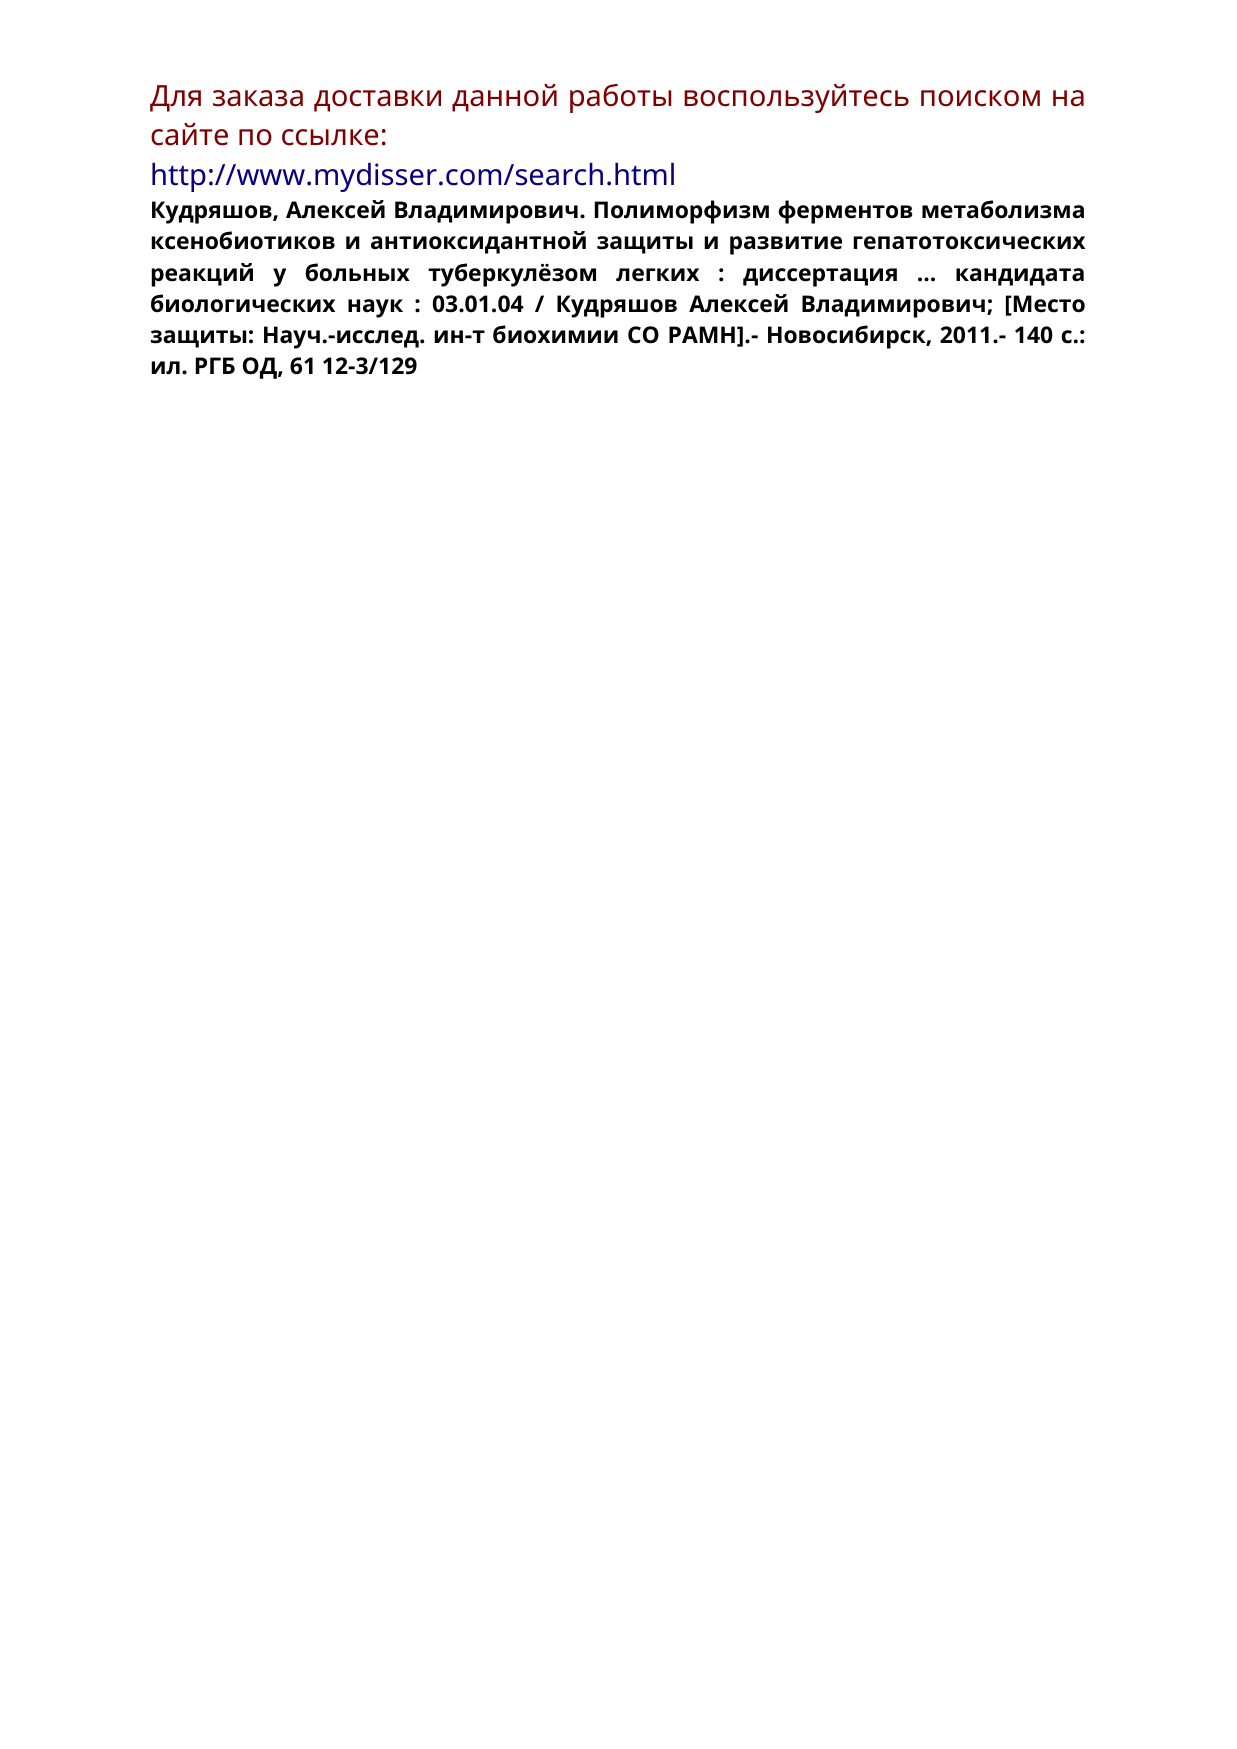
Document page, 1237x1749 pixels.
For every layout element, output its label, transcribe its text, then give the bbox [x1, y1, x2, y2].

text Кудряшов, Алексей Владимирович. Полиморфизм ферментов метаболизма ксенобиотиков и антиоксидантной защиты и развитие гепатотоксических реакций у больных туберкулёзом легких : диссертация ... кандидата биологических наук : 03.01.04 / Кудряшов Алексей Владимирович; [Место защиты: Науч.-исслед. ин-т биохимии СО РАМН].- Новосибирск, 2011.- 140 с.: ил. РГБ ОД, 61 12-3/129 [150, 194, 1086, 382]
